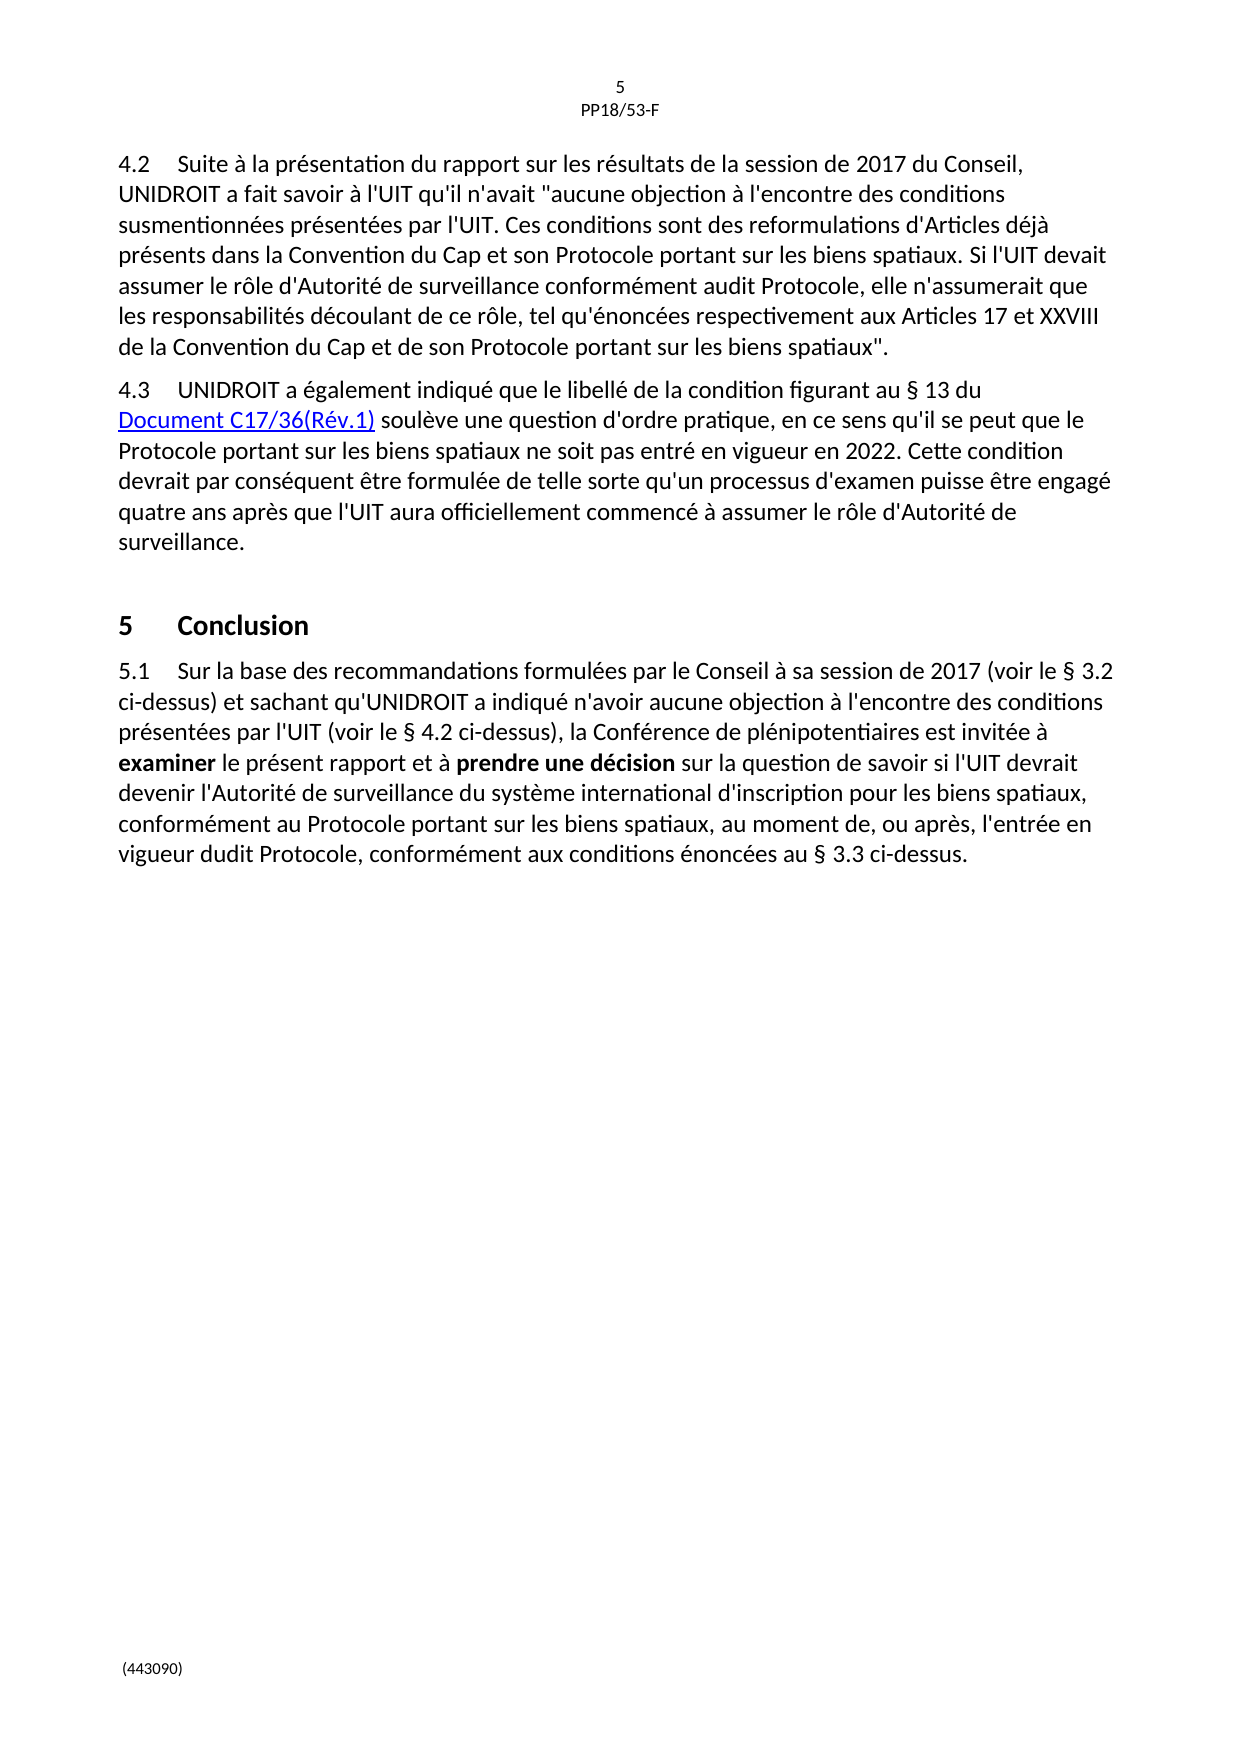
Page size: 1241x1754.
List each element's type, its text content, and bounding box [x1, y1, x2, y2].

text 4.3 UNIDROIT a également indiqué que le libellé de la condition figurant au § 13 du Document C17/36(Rév.1) soulève une question d'ordre pratique, en ce sens qu'il se peut que le Protocole portant sur les biens spatiaux ne soit pas entré en vigueur en 2022. Cette condition devrait par conséquent être formulée de telle sorte qu'un processus d'examen puisse être engagé quatre ans après que l'UIT aura officiellement commencé à assumer le rôle d'Autorité de surveillance. [118, 374, 1122, 557]
text 4.2 Suite à la présentation du rapport sur les résultats de la session de 2017 du Conseil, UNIDROIT a fait savoir à l'UIT qu'il n'avait "aucune objection à l'encontre des conditions susmentionnées présentées par l'UIT. Ces conditions sont des reformulations d'Articles déjà présents dans la Convention du Cap et son Protocole portant sur les biens spatiaux. Si l'UIT devait assumer le rôle d'Autorité de surveillance conformément audit Protocole, elle n'assumerait que les responsabilités découlant de ce rôle, tel qu'énoncées respectivement aux Articles 17 et XXVIII de la Convention du Cap et de son Protocole portant sur les biens spatiaux". [118, 148, 1122, 361]
subtitle 5 Conclusion [118, 607, 1122, 643]
text 5.1 Sur la base des recommandations formulées par le Conseil à sa session de 2017 (voir le § 3.2 ci-dessus) et sachant qu'UNIDROIT a indiqué n'avoir aucune objection à l'encontre des conditions présentées par l'UIT (voir le § 4.2 ci-dessus), la Conférence de plénipotentiaires est invitée à examiner le présent rapport et à prendre une décision sur la question de savoir si l'UIT devrait devenir l'Autorité de surveillance du système international d'inscription pour les biens spatiaux, conformément au Protocole portant sur les biens spatiaux, au moment de, ou après, l'entrée en vigueur dudit Protocole, conformément aux conditions énoncées au § 3.3 ci-dessus. [118, 655, 1122, 869]
